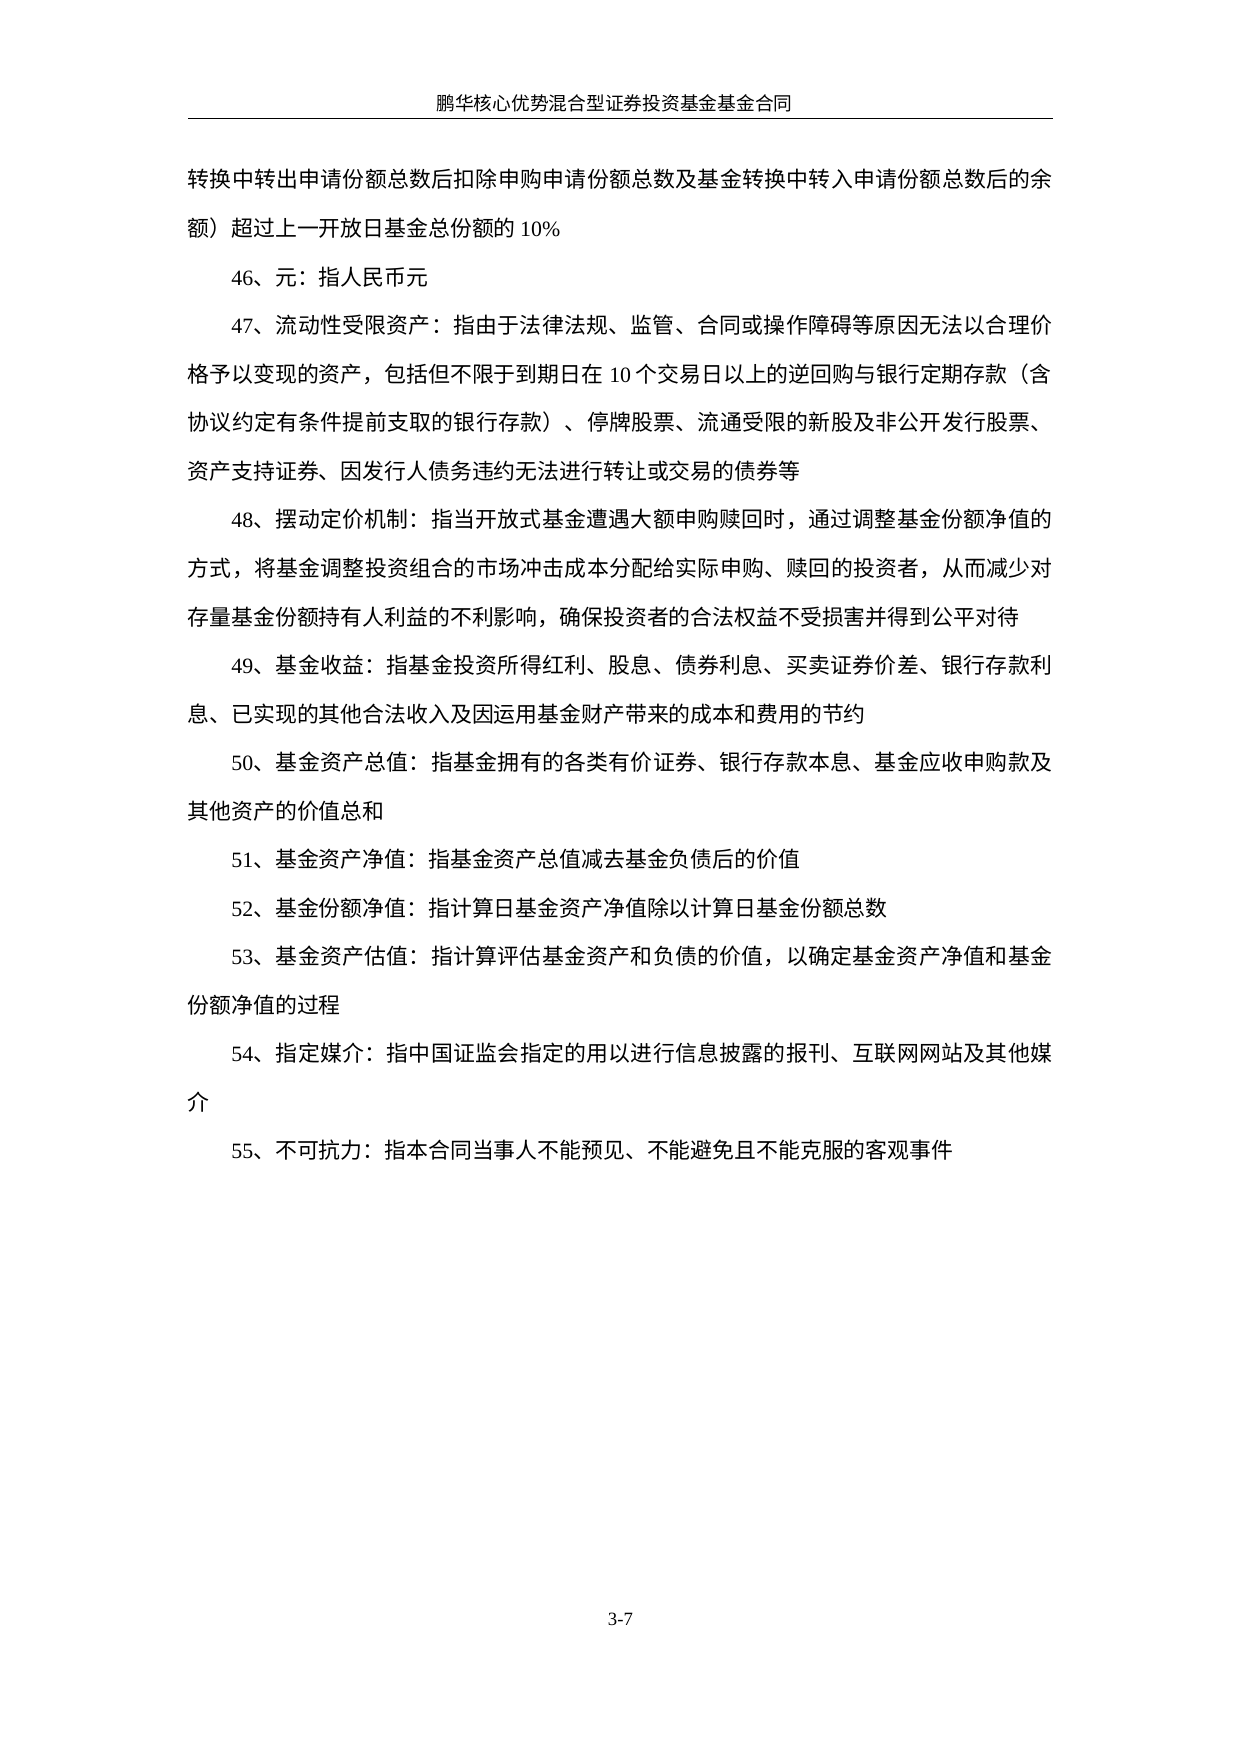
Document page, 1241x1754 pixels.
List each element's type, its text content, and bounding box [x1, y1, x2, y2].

text 55、不可抗力：指本合同当事人不能预见、不能避免且不能克服的客观事件 [187, 1133, 1053, 1165]
text 51、基金资产净值：指基金资产总值减去基金负债后的价值 [187, 842, 1053, 874]
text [187, 162, 1053, 243]
text 48、摆动定价机制：指当开放式基金遭遇大额申购赎回时，通过调整基金份额净值的方式，将基金调整投资组合的市场冲击成本分配给实际申购、赎回的投资者，从而减少对存量基金份额持有人利益的不利影响，确保投资者的合法权益不受损害并得到公平对待 [187, 502, 1053, 632]
text 49、基金收益：指基金投资所得红利、股息、债券利息、买卖证券价差、银行存款利息、已实现的其他合法收入及因运用基金财产带来的成本和费用的节约 [187, 648, 1053, 729]
text 54、指定媒介：指中国证监会指定的用以进行信息披露的报刊、互联网网站及其他媒介 [187, 1036, 1053, 1117]
text 53、基金资产估值：指计算评估基金资产和负债的价值，以确定基金资产净值和基金份额净值的过程 [187, 939, 1053, 1020]
text 46、元：指人民币元 [187, 259, 1053, 292]
text 52、基金份额净值：指计算日基金资产净值除以计算日基金份额总数 [187, 890, 1053, 923]
text 47、流动性受限资产：指由于法律法规、监管、合同或操作障碍等原因无法以合理价格予以变现的资产，包括但不限于到期日在10个交易日以上的逆回购与银行定期存款（含协议约定有条件提前支取的银行存款）、停牌股票、流通受限的新股及非公开发行股票、资产支持证券、因发行人债务违约无法进行转让或交易的债券等 [187, 307, 1053, 486]
text 50、基金资产总值：指基金拥有的各类有价证券、银行存款本息、基金应收申购款及其他资产的价值总和 [187, 745, 1053, 826]
